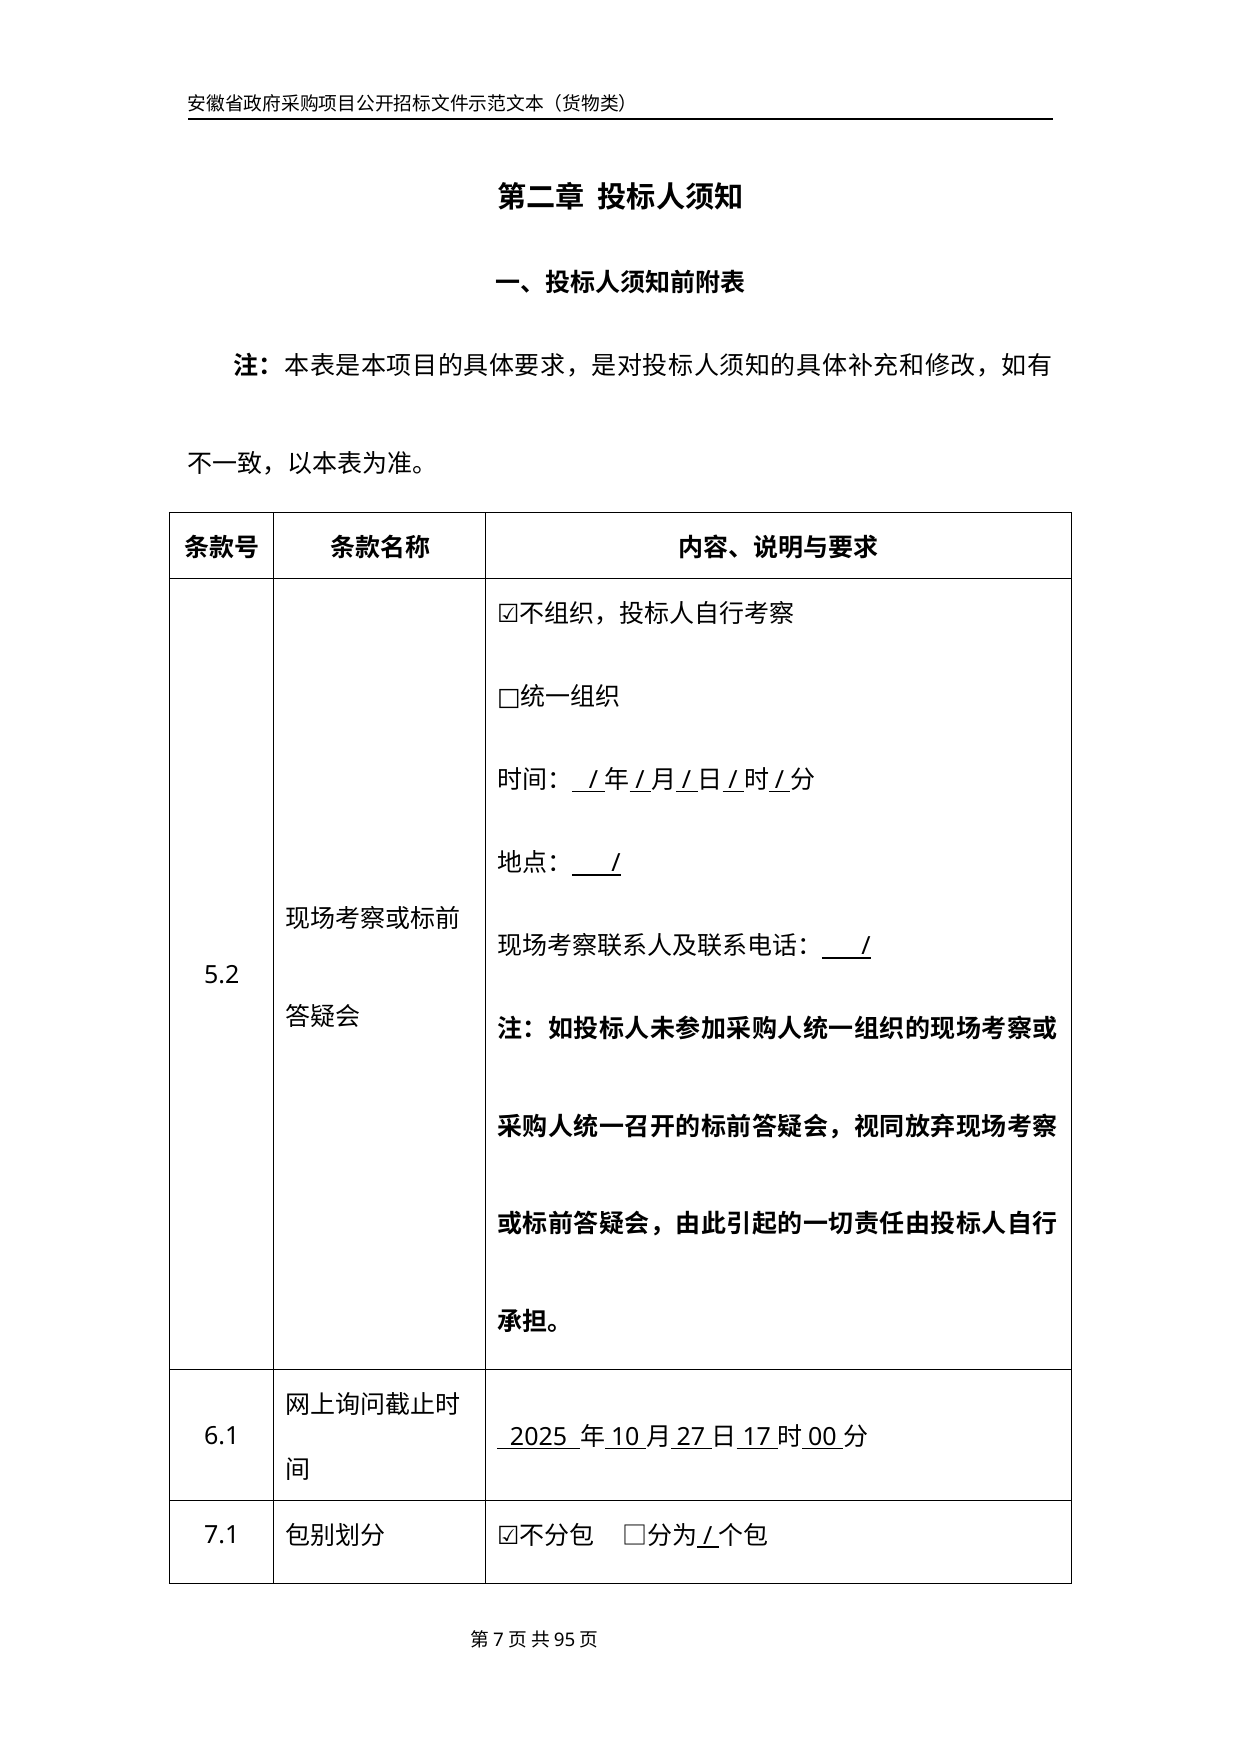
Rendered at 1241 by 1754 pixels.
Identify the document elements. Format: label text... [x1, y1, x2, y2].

table_cell 5.2 [170, 579, 273, 1369]
table_cell 包别划分 [274, 1501, 485, 1582]
table_header 条款号 [170, 513, 273, 578]
table_cell 现场考察或标前答疑会 [274, 579, 485, 1369]
table_cell ☑不组织，投标人自行考察 □统一组织 时间： / 年 / 月 / 日 / 时 / 分 地点： / 现场考察联系人及联系电话： / 注：如投标人未参加采购人统一组织的现场考察或采购人统一召开的标前答疑会，视同放弃现场考察或标前答疑会，由此引起的一切责任由投标人自行承担。 [486, 579, 1071, 1369]
table_header 内容、说明与要求 [486, 513, 1071, 578]
text 注：本表是本项目的具体要求，是对投标人须知的具体补充和修改，如有不一致，以本表为准。 [187, 331, 1053, 494]
text 第二章 投标人须知 [187, 162, 1053, 227]
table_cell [486, 1501, 1071, 1582]
table_cell 网上询问截止时间 [274, 1370, 485, 1500]
table_cell 7.1 [170, 1501, 273, 1582]
table_cell 6.1 [170, 1370, 273, 1500]
table_header 条款名称 [274, 513, 485, 578]
text 一、投标人须知前附表 [187, 248, 1053, 313]
table_cell 2025 年 10 月 27 日 17 时 00 分 [486, 1370, 1071, 1500]
